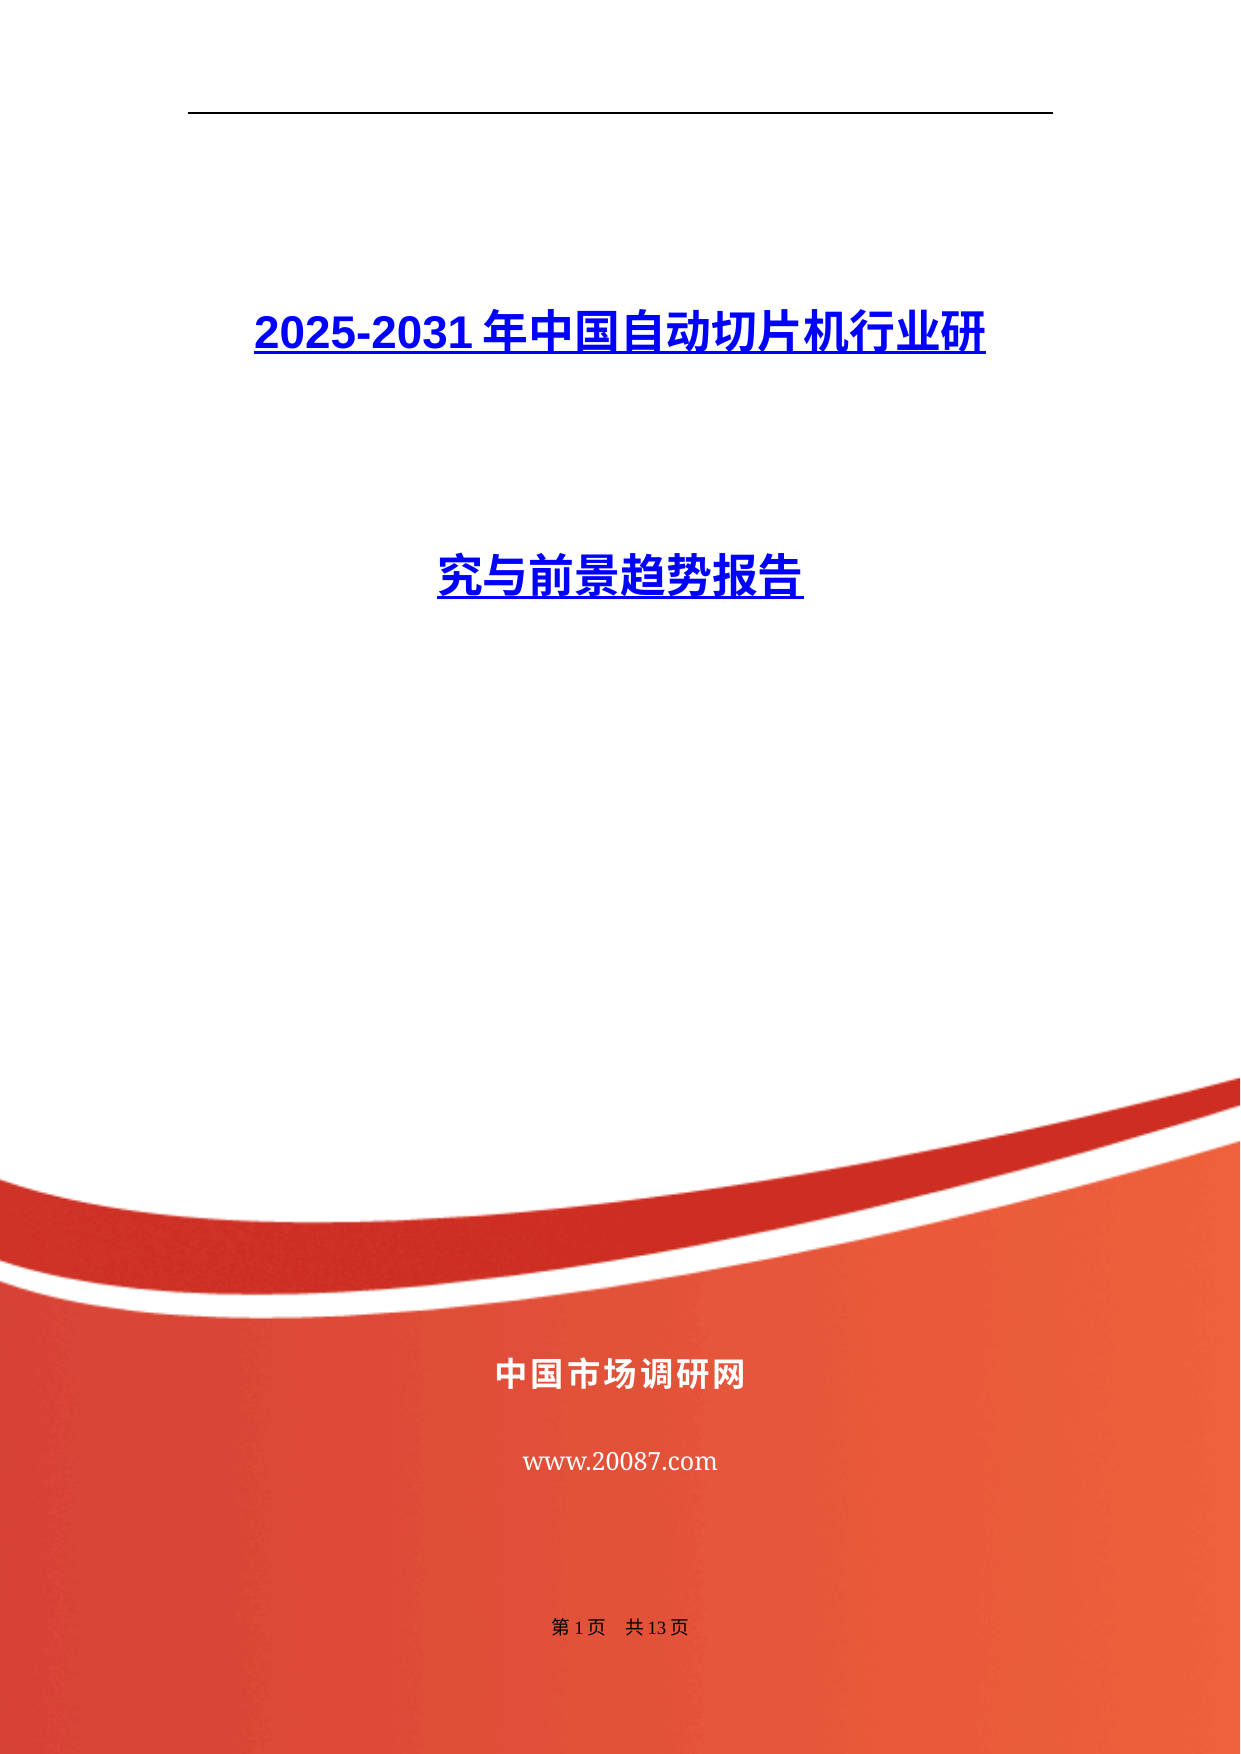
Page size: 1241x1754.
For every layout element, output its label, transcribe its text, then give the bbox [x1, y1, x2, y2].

text www.20087.com [187, 1428, 1053, 1493]
subtitle 中国市场调研网 [187, 1339, 1053, 1404]
picture [0, 1006, 1241, 1754]
table_header 2025-2031年中国自动切片机行业研究与前景趋势报告 [188, 207, 1053, 773]
